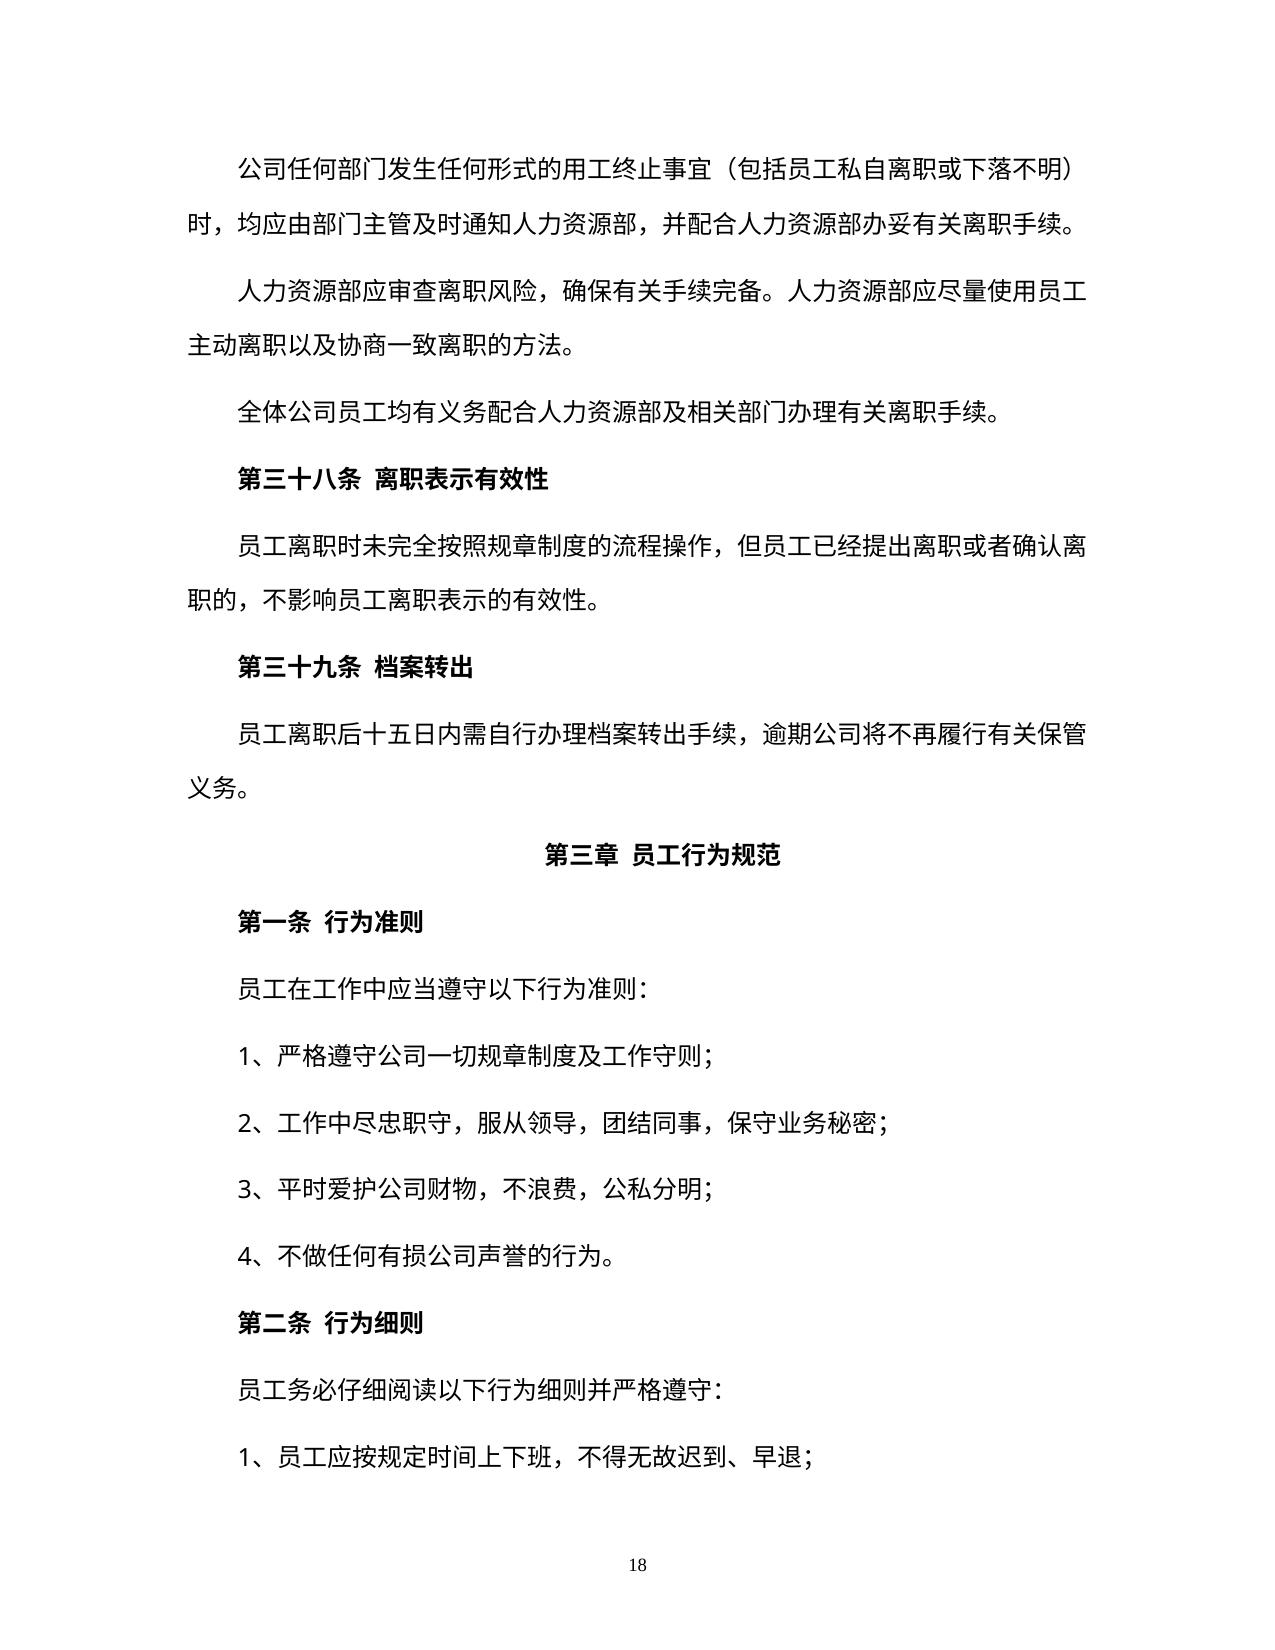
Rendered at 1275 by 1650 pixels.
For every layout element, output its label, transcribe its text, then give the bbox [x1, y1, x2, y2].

text 第三十八条 离职表示有效性 [187, 459, 1087, 496]
text 员工在工作中应当遵守以下行为准则： [187, 969, 1087, 1006]
subtitle 第三章 员工行为规范 [187, 836, 1087, 872]
text 1、严格遵守公司一切规章制度及工作守则； [187, 1036, 1087, 1072]
text 第一条 行为准则 [187, 902, 1087, 939]
text 人力资源部应审查离职风险，确保有关手续完备。人力资源部应尽量使用员工主动离职以及协商一致离职的方法。 [187, 271, 1087, 362]
text 第三十九条 档案转出 [187, 647, 1087, 684]
text 1、员工应按规定时间上下班，不得无故迟到、早退； [187, 1437, 1087, 1474]
text 公司任何部门发生任何形式的用工终止事宜（包括员工私自离职或下落不明）时，均应由部门主管及时通知人力资源部，并配合人力资源部办妥有关离职手续。 [187, 150, 1087, 241]
text 全体公司员工均有义务配合人力资源部及相关部门办理有关离职手续。 [187, 392, 1087, 429]
text 第二条 行为细则 [187, 1304, 1087, 1340]
text 员工务必仔细阅读以下行为细则并严格遵守： [187, 1371, 1087, 1407]
text 4、不做任何有损公司声誉的行为。 [187, 1237, 1087, 1273]
text 2、工作中尽忠职守，服从领导，团结同事，保守业务秘密； [187, 1103, 1087, 1139]
text 员工离职时未完全按照规章制度的流程操作，但员工已经提出离职或者确认离职的，不影响员工离职表示的有效性。 [187, 526, 1087, 617]
text 3、平时爱护公司财物，不浪费，公私分明； [187, 1170, 1087, 1206]
text 员工离职后十五日内需自行办理档案转出手续，逾期公司将不再履行有关保管义务。 [187, 714, 1087, 805]
